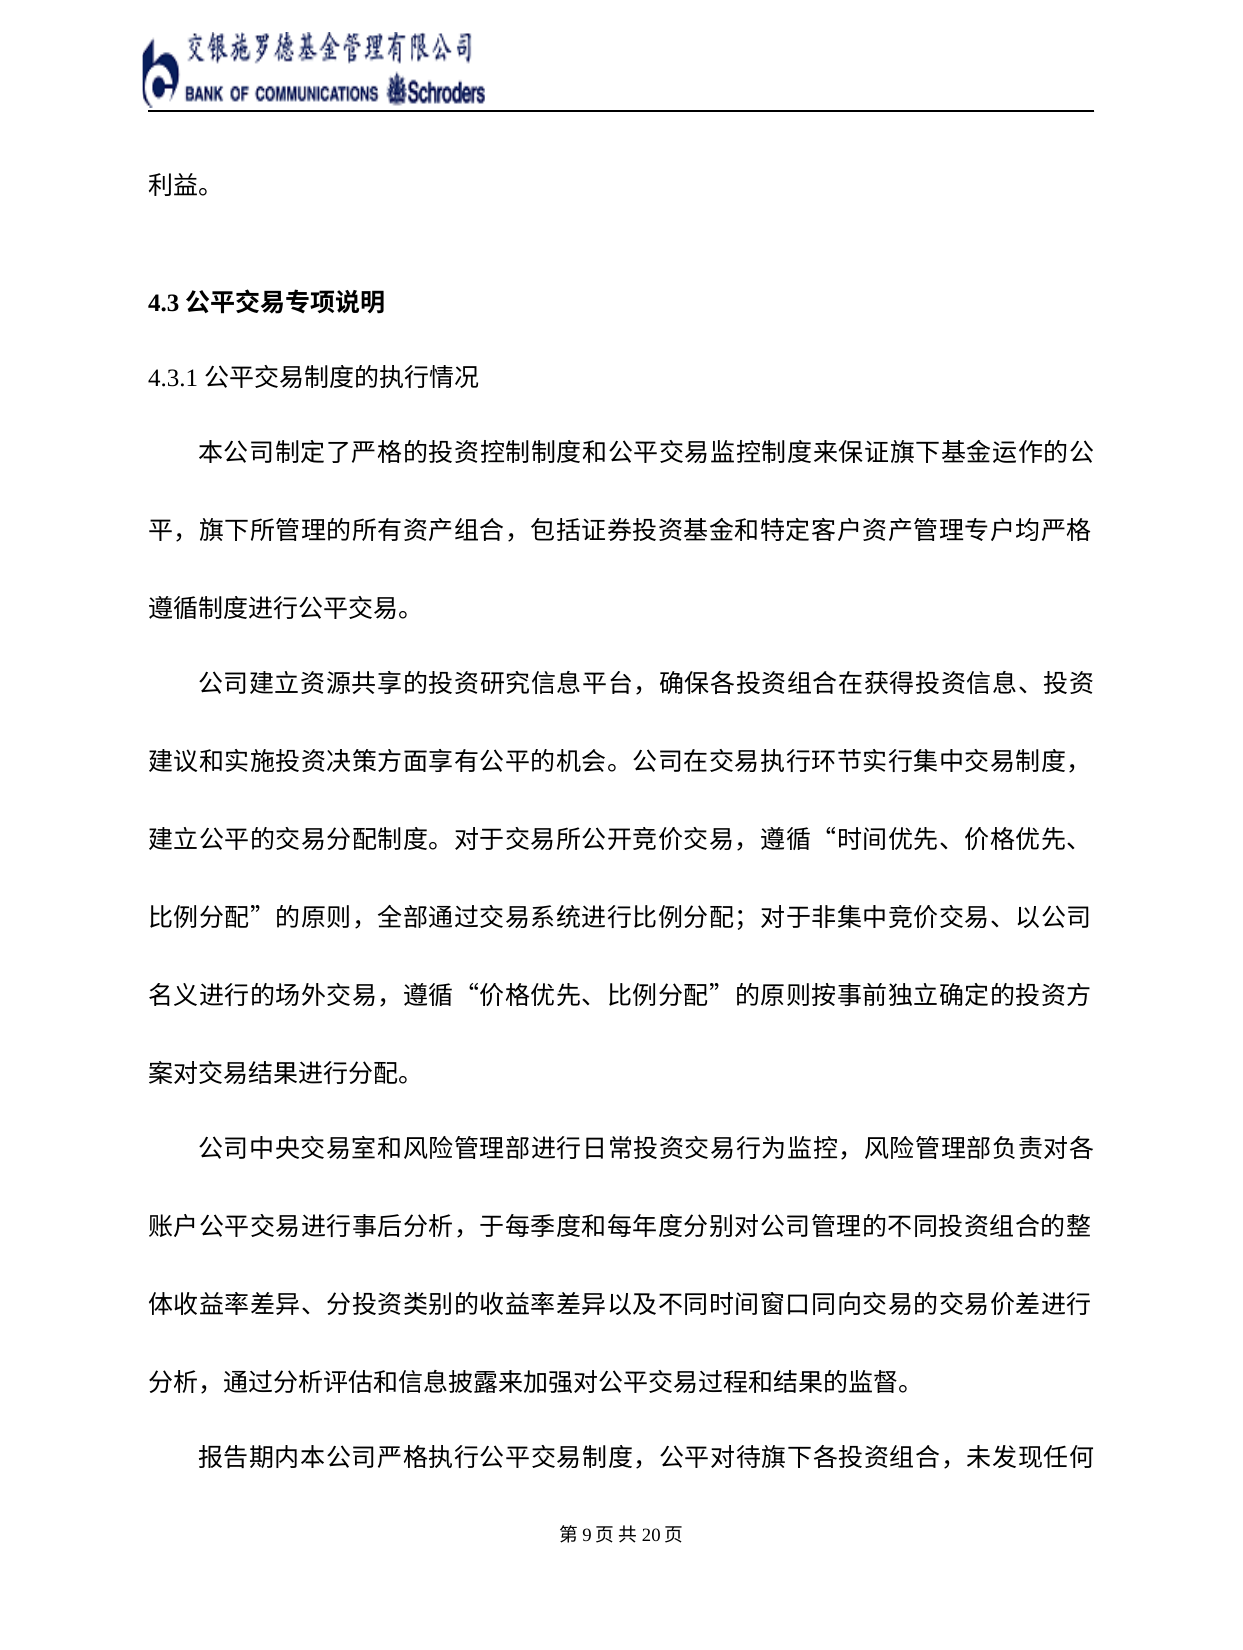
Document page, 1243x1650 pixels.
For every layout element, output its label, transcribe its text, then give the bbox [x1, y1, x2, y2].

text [148, 1423, 1094, 1488]
picture [142, 32, 485, 108]
text 4.3.1 公平交易制度的执行情况 [148, 343, 1094, 408]
text 4.3 公平交易专项说明 [148, 268, 1094, 333]
text 公司建立资源共享的投资研究信息平台，确保各投资组合在获得投资信息、投资建议和实施投资决策方面享有公平的机会。公司在交易执行环节实行集中交易制度，建立公平的交易分配制度。对于交易所公开竞价交易，遵循“时间优先、价格优先、比例分配”的原则，全部通过交易系统进行比例分配；对于非集中竞价交易、以公司名义进行的场外交易，遵循“价格优先、比例分配”的原则按事前独立确定的投资方案对交易结果进行分配。 [148, 649, 1094, 1104]
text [148, 151, 1094, 216]
text 公司中央交易室和风险管理部进行日常投资交易行为监控，风险管理部负责对各账户公平交易进行事后分析，于每季度和每年度分别对公司管理的不同投资组合的整体收益率差异、分投资类别的收益率差异以及不同时间窗口同向交易的交易价差进行分析，通过分析评估和信息披露来加强对公平交易过程和结果的监督。 [148, 1114, 1094, 1413]
text 本公司制定了严格的投资控制制度和公平交易监控制度来保证旗下基金运作的公平，旗下所管理的所有资产组合，包括证券投资基金和特定客户资产管理专户均严格遵循制度进行公平交易。 [148, 418, 1094, 639]
